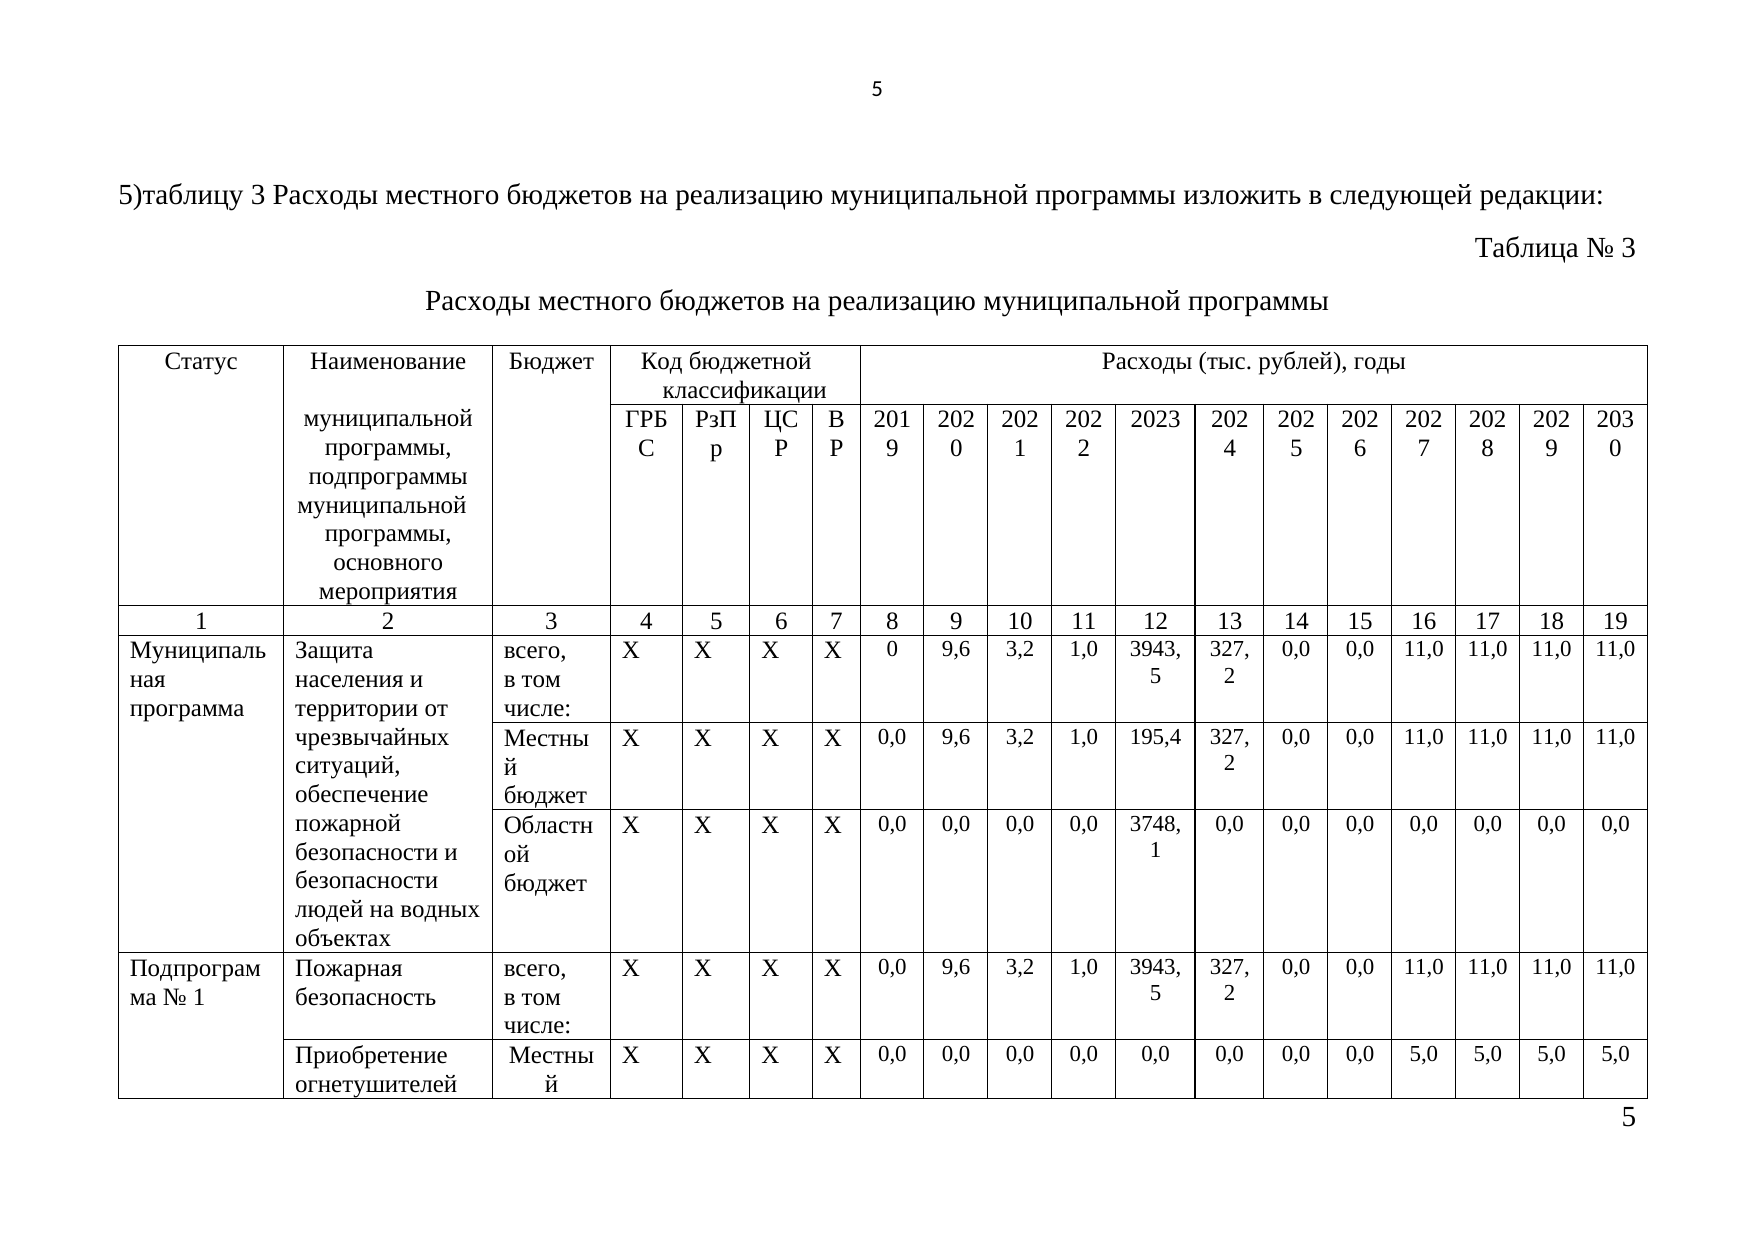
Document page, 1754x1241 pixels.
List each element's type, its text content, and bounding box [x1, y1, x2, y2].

table_cell 14 [1264, 606, 1327, 634]
table_cell 0,0 [1328, 810, 1391, 952]
table_cell X [750, 1040, 812, 1098]
table_cell 13 [1196, 606, 1263, 634]
table_cell 11,0 [1392, 723, 1455, 809]
table_cell 1,0 [1052, 636, 1115, 722]
table_cell 0,0 [1328, 723, 1391, 809]
table_cell 11,0 [1520, 636, 1583, 722]
table_cell 11 [1052, 606, 1115, 634]
table_cell 3748,1 [1116, 810, 1194, 952]
table_cell 327,2 [1196, 723, 1263, 809]
table_cell 11,0 [1456, 953, 1519, 1039]
table_cell 3943,5 [1116, 636, 1194, 722]
table_cell 0,0 [1328, 953, 1391, 1039]
table_cell X [813, 636, 860, 722]
table_cell Пожарная безопасность [284, 953, 492, 1039]
table_cell всего, в том числе: [493, 636, 610, 722]
table_cell X [813, 1040, 860, 1098]
table_cell 18 [1520, 606, 1583, 634]
table_cell 11,0 [1584, 636, 1647, 722]
table_cell 3,2 [988, 953, 1051, 1039]
table_cell 0,0 [1456, 810, 1519, 952]
table_cell 0,0 [988, 1040, 1051, 1098]
table_cell 10 [988, 606, 1051, 634]
table_cell Местный бюджет [493, 1040, 610, 1098]
table_cell 6 [750, 606, 812, 634]
table_cell 11,0 [1584, 723, 1647, 809]
table_cell 0,0 [1052, 810, 1115, 952]
table_cell 9,6 [924, 723, 987, 809]
table_cell X [750, 810, 812, 952]
table_cell 2030 [1584, 405, 1647, 605]
table_cell 2028 [1456, 405, 1519, 605]
table_cell 2029 [1520, 405, 1583, 605]
table_cell 0,0 [861, 810, 923, 952]
table_cell 0,0 [1328, 636, 1391, 722]
table_cell 2025 [1264, 405, 1327, 605]
table_cell 11,0 [1584, 953, 1647, 1039]
table_cell 15 [1328, 606, 1391, 634]
table_cell 8 [861, 606, 923, 634]
table_cell 3,2 [988, 723, 1051, 809]
table_cell 0,0 [1264, 723, 1327, 809]
table_header Бюджет [493, 346, 610, 605]
table_cell X [813, 810, 860, 952]
table_cell 9 [924, 606, 987, 634]
table_cell 0,0 [1264, 810, 1327, 952]
table_header Статус [119, 346, 283, 605]
table_cell 2021 [988, 405, 1051, 605]
table_cell 7 [813, 606, 860, 634]
table_cell 5,0 [1520, 1040, 1583, 1098]
table_cell 3943,5 [1116, 953, 1194, 1039]
table_cell 0,0 [1052, 1040, 1115, 1098]
table_cell 11,0 [1456, 636, 1519, 722]
table_header Код бюджетной классификации [611, 346, 860, 403]
table_cell РзПр [683, 405, 749, 605]
table_cell Областной бюджет [493, 810, 610, 952]
table_cell 1 [119, 606, 283, 634]
table_cell X [611, 636, 682, 722]
table_cell 0 [861, 636, 923, 722]
table_cell 0,0 [1264, 636, 1327, 722]
table_cell X [683, 636, 749, 722]
table_cell 2026 [1328, 405, 1391, 605]
table_cell 327,2 [1196, 636, 1263, 722]
table_cell 0,0 [1196, 1040, 1263, 1098]
text Расходы местного бюджетов на реализацию муниципальной программы [118, 283, 1636, 316]
table_cell X [683, 1040, 749, 1098]
table_cell всего, в том числе: [493, 953, 610, 1039]
table_cell 3 [493, 606, 610, 634]
table_cell 0,0 [988, 810, 1051, 952]
text Таблица № 3 [118, 230, 1636, 263]
table_cell 0,0 [1264, 1040, 1327, 1098]
table_cell 11,0 [1392, 636, 1455, 722]
table_cell 11,0 [1392, 953, 1455, 1039]
table_cell 2020 [924, 405, 987, 605]
table_cell 0,0 [1328, 1040, 1391, 1098]
table_cell 9,6 [924, 636, 987, 722]
text 5)таблицу 3 Расходы местного бюджетов на реализацию муниципальной программы изложить в следующей редакции: [118, 177, 1636, 211]
table_cell 0,0 [924, 1040, 987, 1098]
table_cell 5,0 [1392, 1040, 1455, 1098]
table_cell ГРБС [611, 405, 682, 605]
table_cell ЦСР [750, 405, 812, 605]
table_cell X [683, 723, 749, 809]
table_cell 2022 [1052, 405, 1115, 605]
table_cell X [683, 810, 749, 952]
table_cell 0,0 [924, 810, 987, 952]
table_cell 0,0 [1116, 1040, 1194, 1098]
table_cell 0,0 [1584, 810, 1647, 952]
table_cell Защита населения и территории от чрезвычайных ситуаций, обеспечение пожарной безопасности и безопасности людей на водных объектах [284, 636, 492, 952]
table_cell Подпрограмма № 1 [119, 953, 283, 1098]
table_cell X [611, 953, 682, 1039]
table_cell 2 [284, 606, 492, 634]
table_cell 1,0 [1052, 953, 1115, 1039]
table_cell X [813, 723, 860, 809]
table_cell X [611, 1040, 682, 1098]
table_cell 2023 [1116, 405, 1194, 605]
table_cell 17 [1456, 606, 1519, 634]
table_cell 195,4 [1116, 723, 1194, 809]
table_header Наименование муниципальной программы, подпрограммы муниципальной программы, основного мероприятия [284, 346, 492, 605]
table_cell 11,0 [1520, 953, 1583, 1039]
table_cell 2019 [861, 405, 923, 605]
table_header Расходы (тыс. рублей), годы [861, 346, 1647, 403]
table_cell Местный бюджет [493, 723, 610, 809]
table_cell X [611, 810, 682, 952]
table_cell 1,0 [1052, 723, 1115, 809]
table_cell 0,0 [861, 723, 923, 809]
table_cell 0,0 [1392, 810, 1455, 952]
table_cell 5 [683, 606, 749, 634]
table_cell 5,0 [1456, 1040, 1519, 1098]
table_cell 12 [1116, 606, 1194, 634]
table_cell X [750, 636, 812, 722]
table_cell 0,0 [1520, 810, 1583, 952]
table_cell 0,0 [1196, 810, 1263, 952]
table_cell 19 [1584, 606, 1647, 634]
table_cell X [813, 953, 860, 1039]
table_cell 327,2 [1196, 953, 1263, 1039]
table_cell 0,0 [861, 1040, 923, 1098]
table_cell 16 [1392, 606, 1455, 634]
table_cell 0,0 [861, 953, 923, 1039]
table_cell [284, 1040, 492, 1098]
table_cell ВР [813, 405, 860, 605]
table_cell 5,0 [1584, 1040, 1647, 1098]
table_cell X [611, 723, 682, 809]
table_cell 3,2 [988, 636, 1051, 722]
table_cell 9,6 [924, 953, 987, 1039]
table_cell 11,0 [1520, 723, 1583, 809]
table_cell X [750, 953, 812, 1039]
table_cell 11,0 [1456, 723, 1519, 809]
table_cell 4 [611, 606, 682, 634]
table_cell 2027 [1392, 405, 1455, 605]
table_cell 2024 [1196, 405, 1263, 605]
table_cell X [750, 723, 812, 809]
table_cell 0,0 [1264, 953, 1327, 1039]
table_cell Муниципальная программа [119, 636, 283, 952]
table_cell X [683, 953, 749, 1039]
